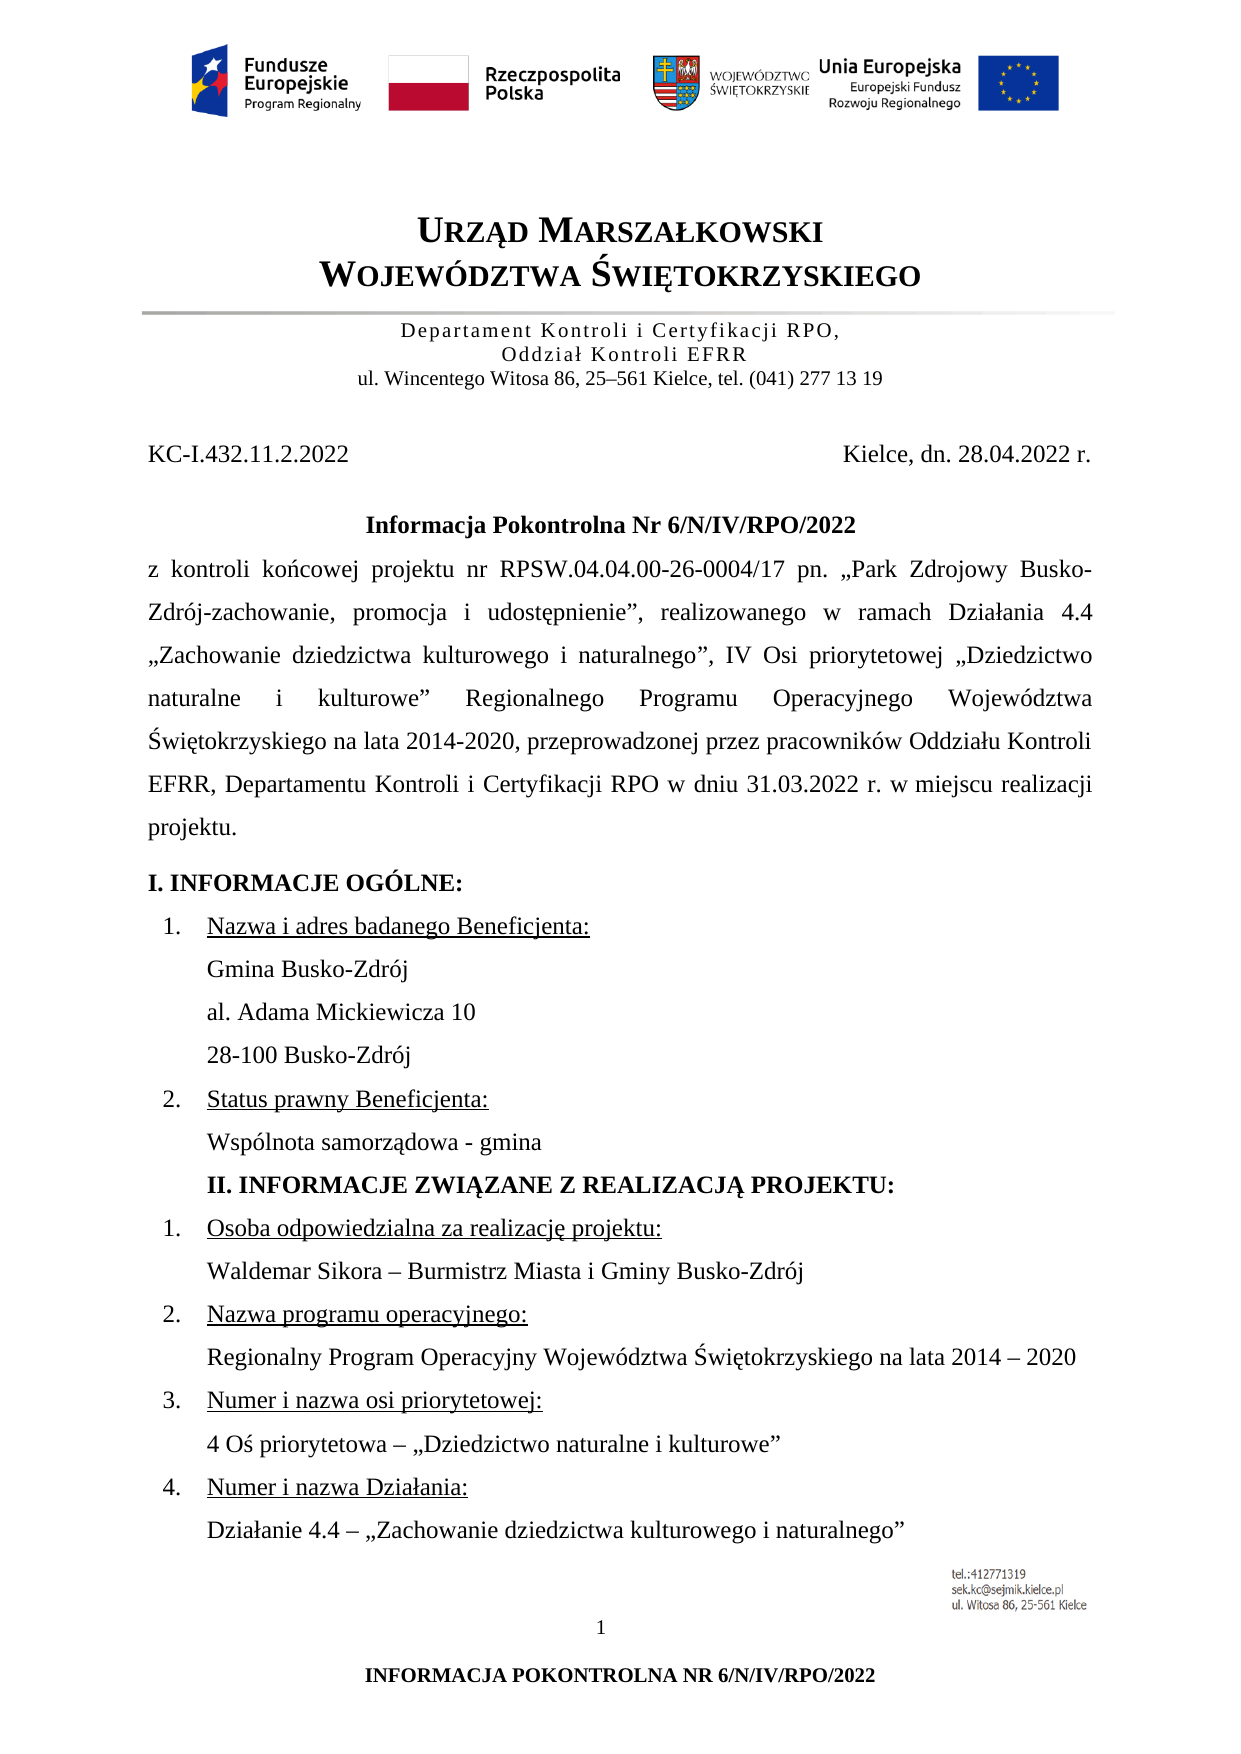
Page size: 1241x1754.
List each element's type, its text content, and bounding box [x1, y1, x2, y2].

picture [191, 44, 361, 117]
text al. Adama Mickiewicza 10 [207, 997, 1093, 1026]
text Urząd Marszałkowski Województwa Świętokrzyskiego [148, 208, 1093, 294]
text Gmina Busko-Zdrój [207, 954, 1093, 983]
text 4 Oś priorytetowa – „Dziedzictwo naturalne i kulturowe” [207, 1429, 1093, 1457]
list Nazwa i adres badanego Beneficjenta: [162, 911, 1093, 940]
text KC-I.432.11.2.2022 Kielce, dn. 28.04.2022 r. [148, 439, 1093, 467]
picture [388, 44, 620, 117]
text Działanie 4.4 – „Zachowanie dziedzictwa kulturowego i naturalnego” [207, 1515, 1093, 1544]
text Oddział Kontroli EFRR [148, 342, 1093, 366]
list Osoba odpowiedzialna za realizację projektu: [162, 1213, 1093, 1242]
picture [653, 44, 810, 117]
text Waldemar Sikora – Burmistrz Miasta i Gminy Busko-Zdrój [207, 1256, 1093, 1285]
list Numer i nazwa Działania: [162, 1472, 1093, 1501]
text z kontroli końcowej projektu nr RPSW.04.04.00-26-0004/17 pn. „Park Zdrojowy Busko-Zdrój-zachowanie, promocja i udostępnienie”, realizowanego w ramach Działania 4.4 „Zachowanie dziedzictwa kulturowego i naturalnego”, IV Osi priorytetowej „Dziedzictwo naturalne i kulturowe” Regionalnego Programu Operacyjnego Województwa Świętokrzyskiego na lata 2014-2020, przeprowadzonej przez pracowników Oddziału Kontroli EFRR, Departamentu Kontroli i Certyfikacji RPO w dniu 31.03.2022 r. w miejscu realizacji projektu. [148, 554, 1093, 841]
list Nazwa programu operacyjnego: [162, 1299, 1093, 1328]
text Departament Kontroli i Certyfikacji RPO, [148, 318, 1093, 342]
list Status prawny Beneficjenta: [162, 1084, 1093, 1112]
list Numer i nazwa osi priorytetowej: [162, 1386, 1093, 1414]
text II. INFORMACJE ZWIĄZANE Z REALIZACJĄ PROJEKTU: [207, 1170, 1093, 1199]
picture [819, 44, 1059, 117]
text Regionalny Program Operacyjny Województwa Świętokrzyskiego na lata 2014 – 2020 [207, 1342, 1093, 1371]
picture [951, 1565, 1093, 1635]
text Wspólnota samorządowa - gmina [207, 1127, 1093, 1156]
text 28-100 Busko-Zdrój [207, 1041, 1093, 1069]
text ul. Wincentego Witosa 86, 25–561 Kielce, tel. (041) 277 13 19 [148, 366, 1093, 390]
text I. INFORMACJE OGÓLNE: [148, 868, 1093, 897]
text Informacja Pokontrolna Nr 6/N/IV/RPO/2022 [129, 511, 1093, 539]
